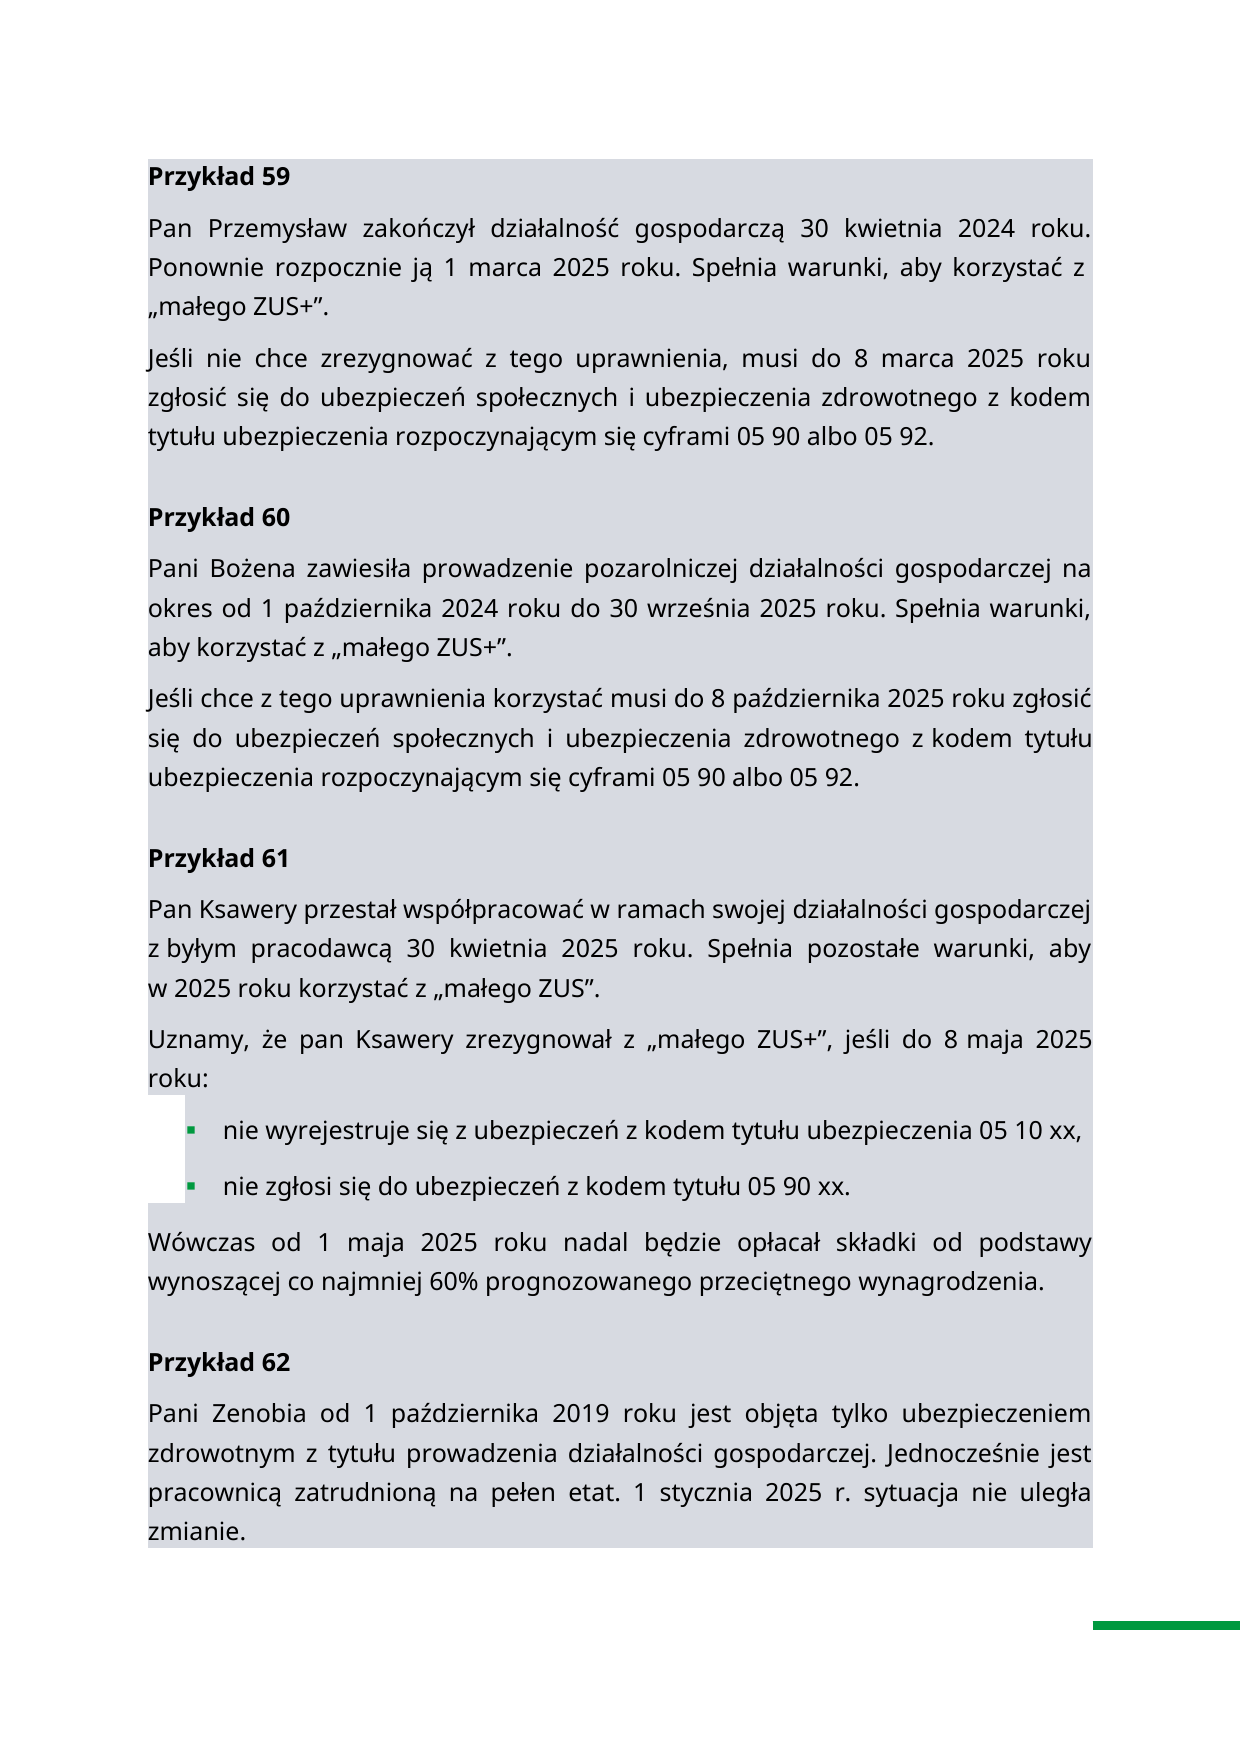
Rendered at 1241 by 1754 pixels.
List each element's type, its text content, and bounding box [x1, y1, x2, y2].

text Pani Bożena zawiesiła prowadzenie pozarolniczej działalności gospodarczej na okres od 1 października 2024 roku do 30 września 2025 roku. Spełnia warunki, aby korzystać z „małego ZUS+”. [148, 551, 1093, 663]
text Przykład 62 [148, 1344, 1093, 1378]
text Wówczas od 1 maja 2025 roku nadal będzie opłacał składki od podstawy wynoszącej co najmniej 60% prognozowanego przeciętnego wynagrodzenia. [148, 1224, 1093, 1298]
list nie zgłosi się do ubezpieczeń z kodem tytułu 05 90 xx. [185, 1169, 1093, 1203]
text Pani Zenobia od 1 października 2019 roku jest objęta tylko ubezpieczeniem zdrowotnym z tytułu prowadzenia działalności gospodarczej. Jednocześnie jest pracownicą zatrudnioną na pełen etat. 1 stycznia 2025 r. sytuacja nie uległa zmianie. [148, 1396, 1093, 1548]
list nie wyrejestruje się z ubezpieczeń z kodem tytułu ubezpieczenia 05 10 xx, [185, 1113, 1093, 1147]
text Pan Ksawery przestał współpracować w ramach swojej działalności gospodarczej z byłym pracodawcą 30 kwietnia 2025 roku. Spełnia pozostałe warunki, aby w 2025 roku korzystać z „małego ZUS”. [148, 892, 1093, 1004]
text Przykład 59 [148, 159, 1093, 193]
text Jeśli chce z tego uprawnienia korzystać musi do 8 października 2025 roku zgłosić się do ubezpieczeń społecznych i ubezpieczenia zdrowotnego z kodem tytułu ubezpieczenia rozpoczynającym się cyframi 05 90 albo 05 92. [148, 681, 1093, 793]
text Przykład 60 [148, 499, 1093, 533]
text Uznamy, że pan Ksawery zrezygnował z „małego ZUS+”, jeśli do 8 maja 2025 roku: [148, 1022, 1093, 1095]
text Pan Przemysław zakończył działalność gospodarczą 30 kwietnia 2024 roku. Ponownie rozpocznie ją 1 marca 2025 roku. Spełnia warunki, aby korzystać z „małego ZUS+”. [148, 210, 1093, 323]
text Jeśli nie chce zrezygnować z tego uprawnienia, musi do 8 marca 2025 roku zgłosić się do ubezpieczeń społecznych i ubezpieczenia zdrowotnego z kodem tytułu ubezpieczenia rozpoczynającym się cyframi 05 90 albo 05 92. [148, 340, 1093, 453]
text Przykład 61 [148, 840, 1093, 874]
